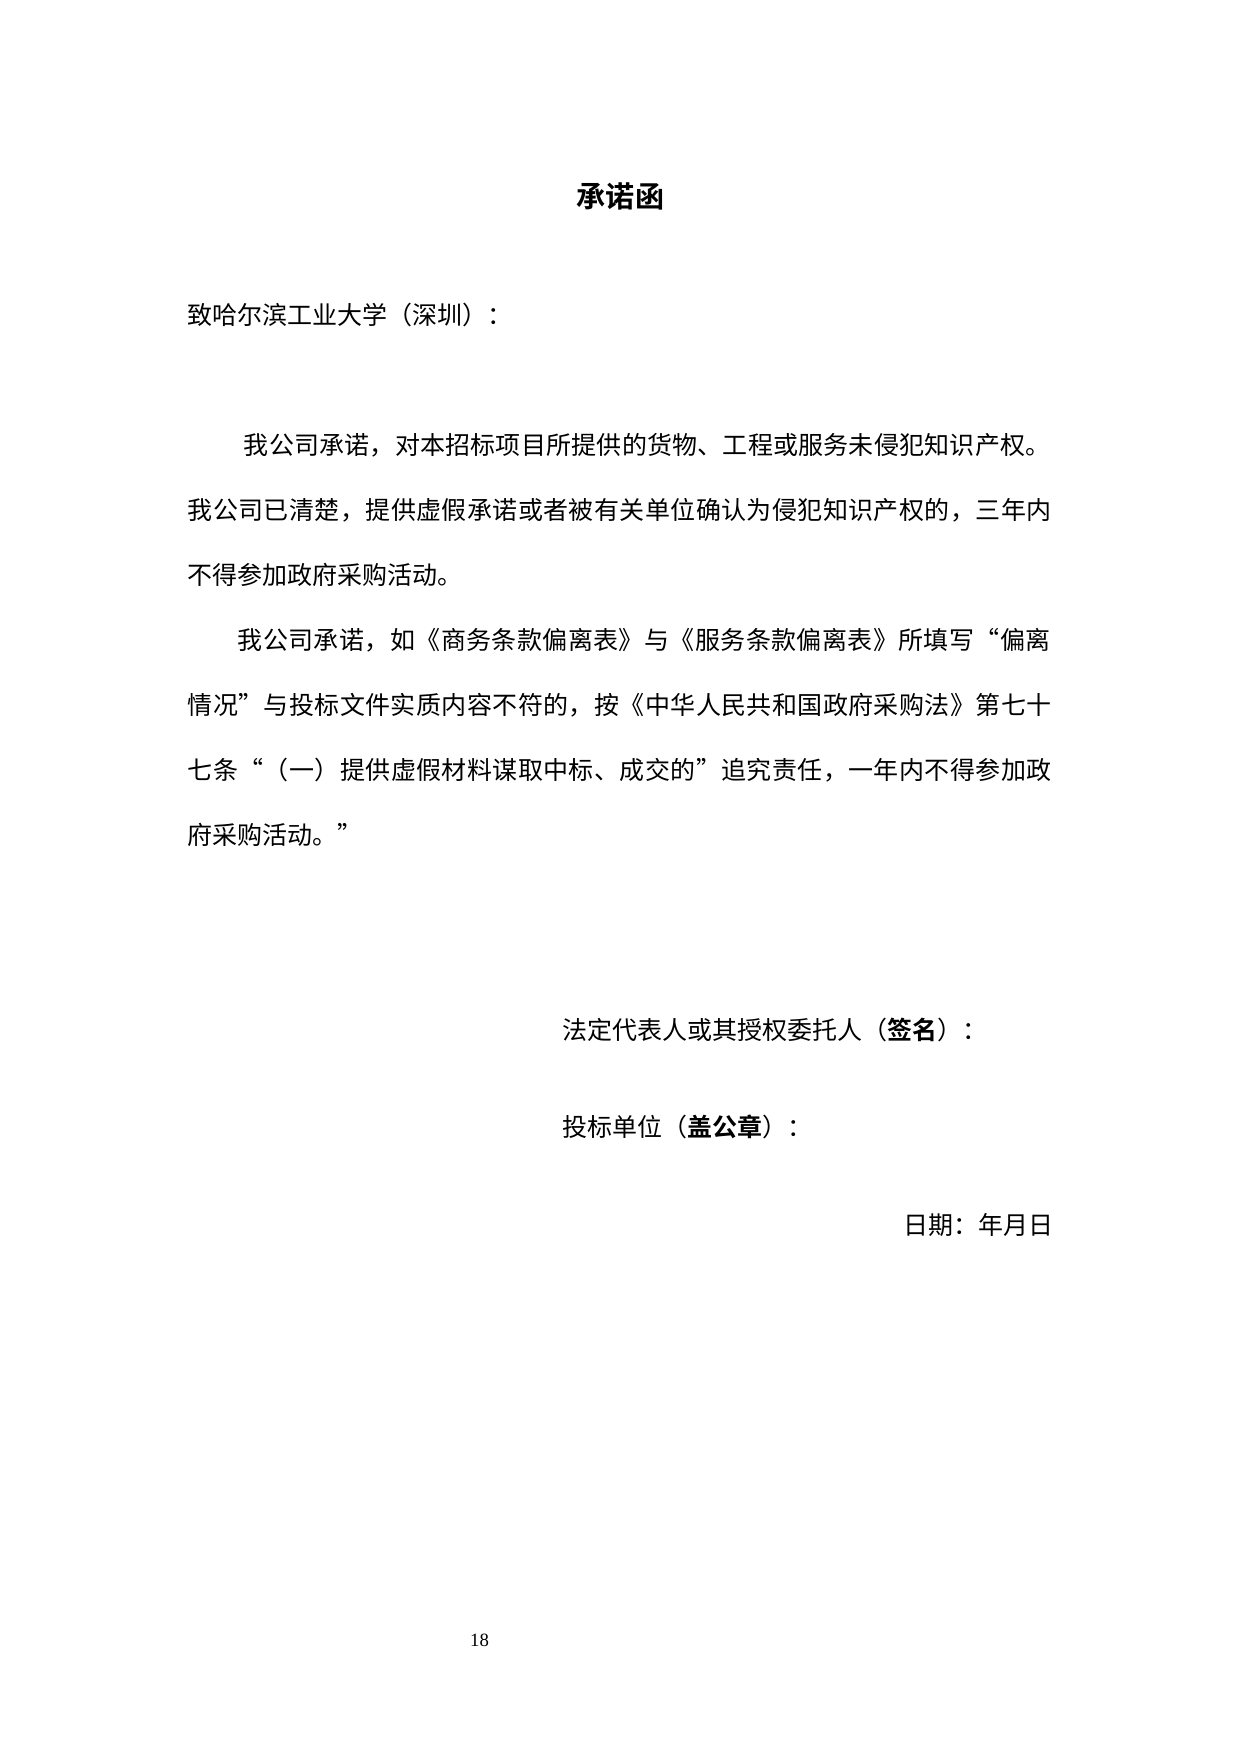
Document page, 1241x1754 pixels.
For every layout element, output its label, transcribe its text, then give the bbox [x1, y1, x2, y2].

text 法定代表人或其授权委托人（签名）： [187, 996, 1053, 1061]
text 投标单位（盖公章）： [187, 1093, 1053, 1158]
text 致哈尔滨工业大学（深圳）： [187, 281, 1053, 346]
text 日期：年月日 [187, 1191, 1053, 1256]
subtitle 承诺函 [187, 162, 1053, 227]
text 我公司承诺，如《商务条款偏离表》与《服务条款偏离表》所填写“偏离情况”与投标文件实质内容不符的，按《中华人民共和国政府采购法》第七十七条“（一）提供虚假材料谋取中标、成交的”追究责任，一年内不得参加政府采购活动。” [187, 606, 1053, 866]
text 我公司承诺，对本招标项目所提供的货物、工程或服务未侵犯知识产权。我公司已清楚，提供虚假承诺或者被有关单位确认为侵犯知识产权的，三年内不得参加政府采购活动。 [187, 411, 1053, 606]
